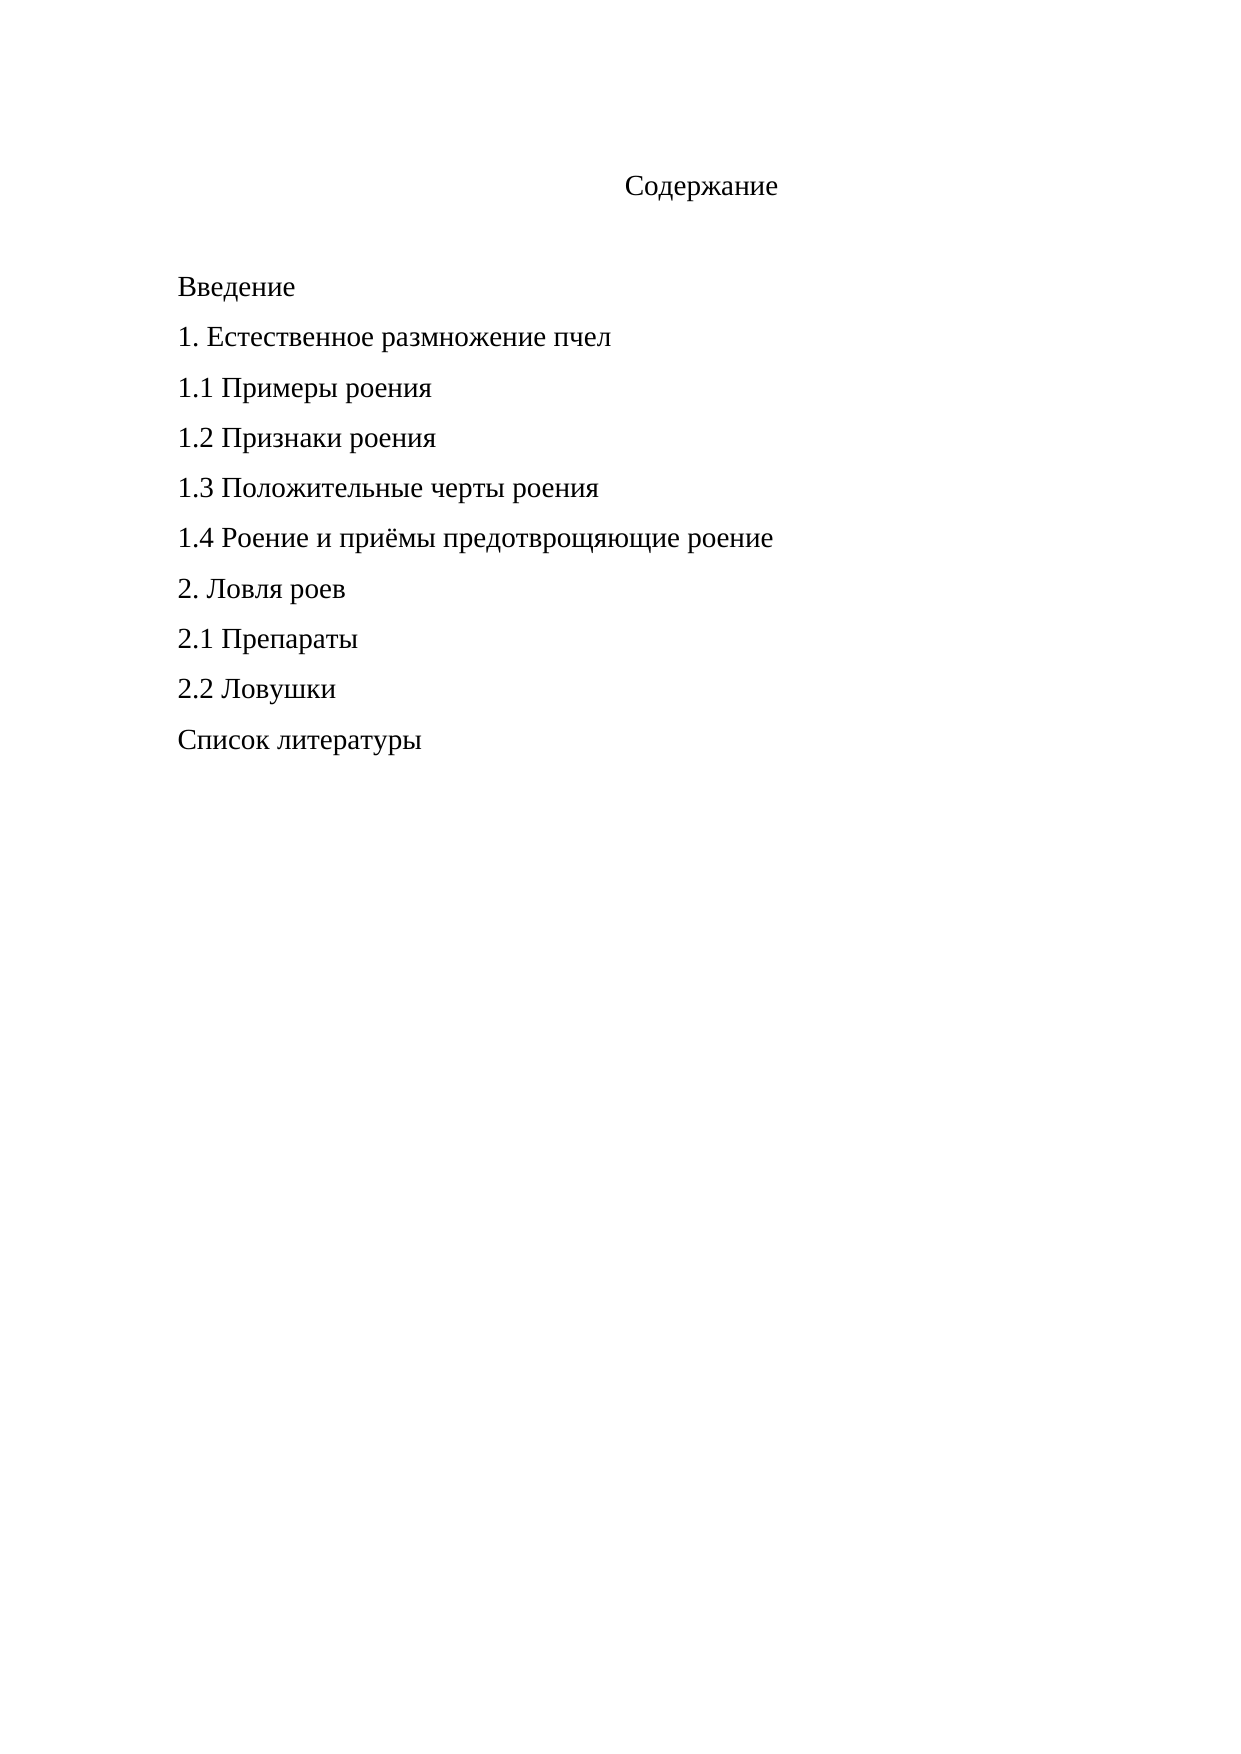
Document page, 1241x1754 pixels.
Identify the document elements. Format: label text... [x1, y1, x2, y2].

text 1.2 Признаки роения [177, 420, 1152, 453]
text 1. Естественное размножение пчел [177, 319, 1152, 353]
text Список литературы [177, 722, 1152, 755]
text 2.1 Препараты [177, 621, 1152, 655]
text 2.2 Ловушки [177, 672, 1152, 705]
text 1.1 Примеры роения [177, 370, 1152, 403]
text Содержание [177, 168, 1152, 202]
text Введение [177, 269, 1152, 303]
text 2. Ловля роев [177, 571, 1152, 604]
text 1.3 Положительные черты роения [177, 470, 1152, 504]
text 1.4 Роение и приёмы предотврощяющие роение [177, 521, 1152, 554]
